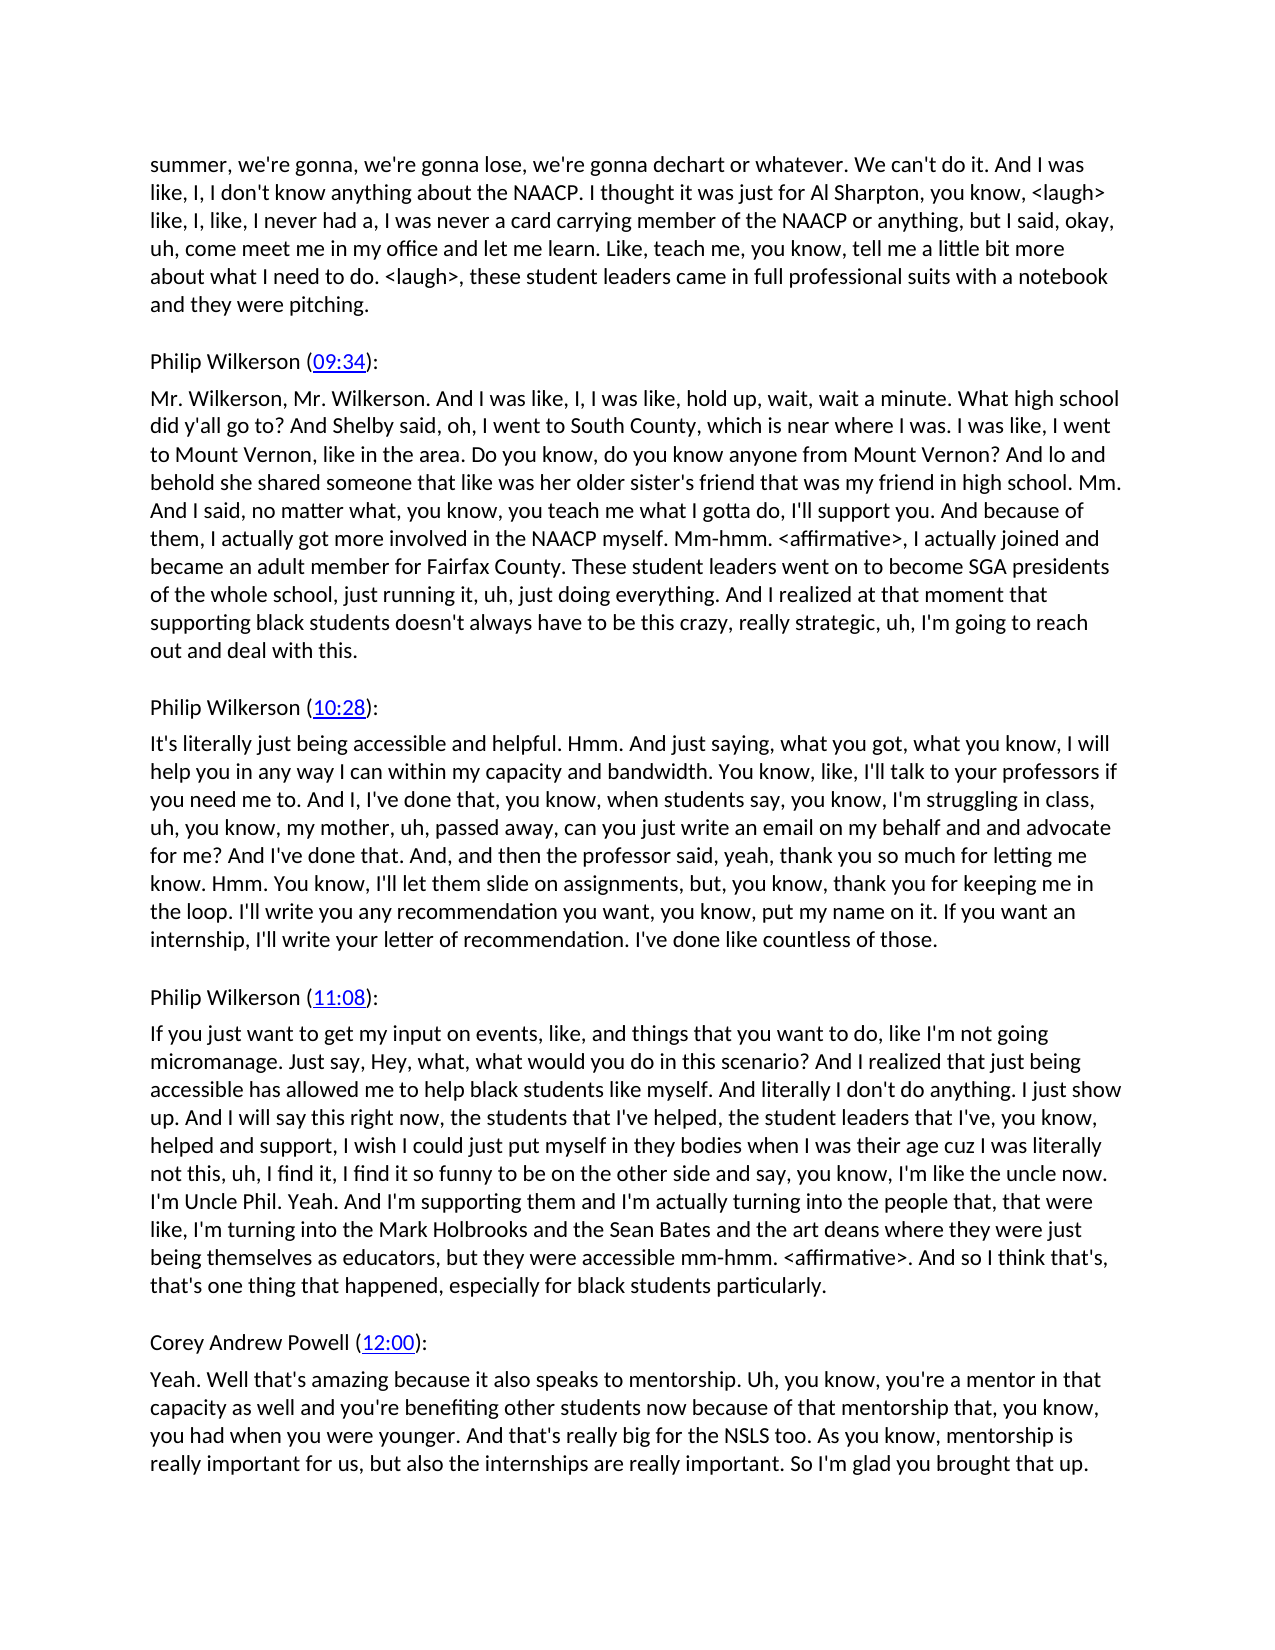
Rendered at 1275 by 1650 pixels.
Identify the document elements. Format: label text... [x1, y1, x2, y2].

text Corey Andrew Powell (12:00): [150, 1328, 1125, 1356]
text Philip Wilkerson (09:34): [150, 347, 1125, 375]
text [150, 150, 1125, 318]
text Philip Wilkerson (10:28): [150, 693, 1125, 721]
text Mr. Wilkerson, Mr. Wilkerson. And I was like, I, I was like, hold up, wait, wait a minute. What high school did y'all go to? And Shelby said, oh, I went to South County, which is near where I was. I was like, I went to Mount Vernon, like in the area. Do you know, do you know anyone from Mount Vernon? And lo and behold she shared someone that like was her older sister's friend that was my friend in high school. Mm. And I said, no matter what, you know, you teach me what I gotta do, I'll support you. And because of them, I actually got more involved in the NAACP myself. Mm-hmm. <affirmative>, I actually joined and became an adult member for Fairfax County. These student leaders went on to become SGA presidents of the whole school, just running it, uh, just doing everything. And I realized at that moment that supporting black students doesn't always have to be this crazy, really strategic, uh, I'm going to reach out and deal with this. [150, 384, 1125, 664]
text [150, 1365, 1125, 1477]
text It's literally just being accessible and helpful. Hmm. And just saying, what you got, what you know, I will help you in any way I can within my capacity and bandwidth. You know, like, I'll talk to your professors if you need me to. And I, I've done that, you know, when students say, you know, I'm struggling in class, uh, you know, my mother, uh, passed away, can you just write an email on my behalf and and advocate for me? And I've done that. And, and then the professor said, yeah, thank you so much for letting me know. Hmm. You know, I'll let them slide on assignments, but, you know, thank you for keeping me in the loop. I'll write you any recommendation you want, you know, put my name on it. If you want an internship, I'll write your letter of recommendation. I've done like countless of those. [150, 729, 1125, 953]
text Philip Wilkerson (11:08): [150, 983, 1125, 1011]
text If you just want to get my input on events, like, and things that you want to do, like I'm not going micromanage. Just say, Hey, what, what would you do in this scenario? And I realized that just being accessible has allowed me to help black students like myself. And literally I don't do anything. I just show up. And I will say this right now, the students that I've helped, the student leaders that I've, you know, helped and support, I wish I could just put myself in they bodies when I was their age cuz I was literally not this, uh, I find it, I find it so funny to be on the other side and say, you know, I'm like the uncle now. I'm Uncle Phil. Yeah. And I'm supporting them and I'm actually turning into the people that, that were like, I'm turning into the Mark Holbrooks and the Sean Bates and the art deans where they were just being themselves as educators, but they were accessible mm-hmm. <affirmative>. And so I think that's, that's one thing that happened, especially for black students particularly. [150, 1019, 1125, 1299]
